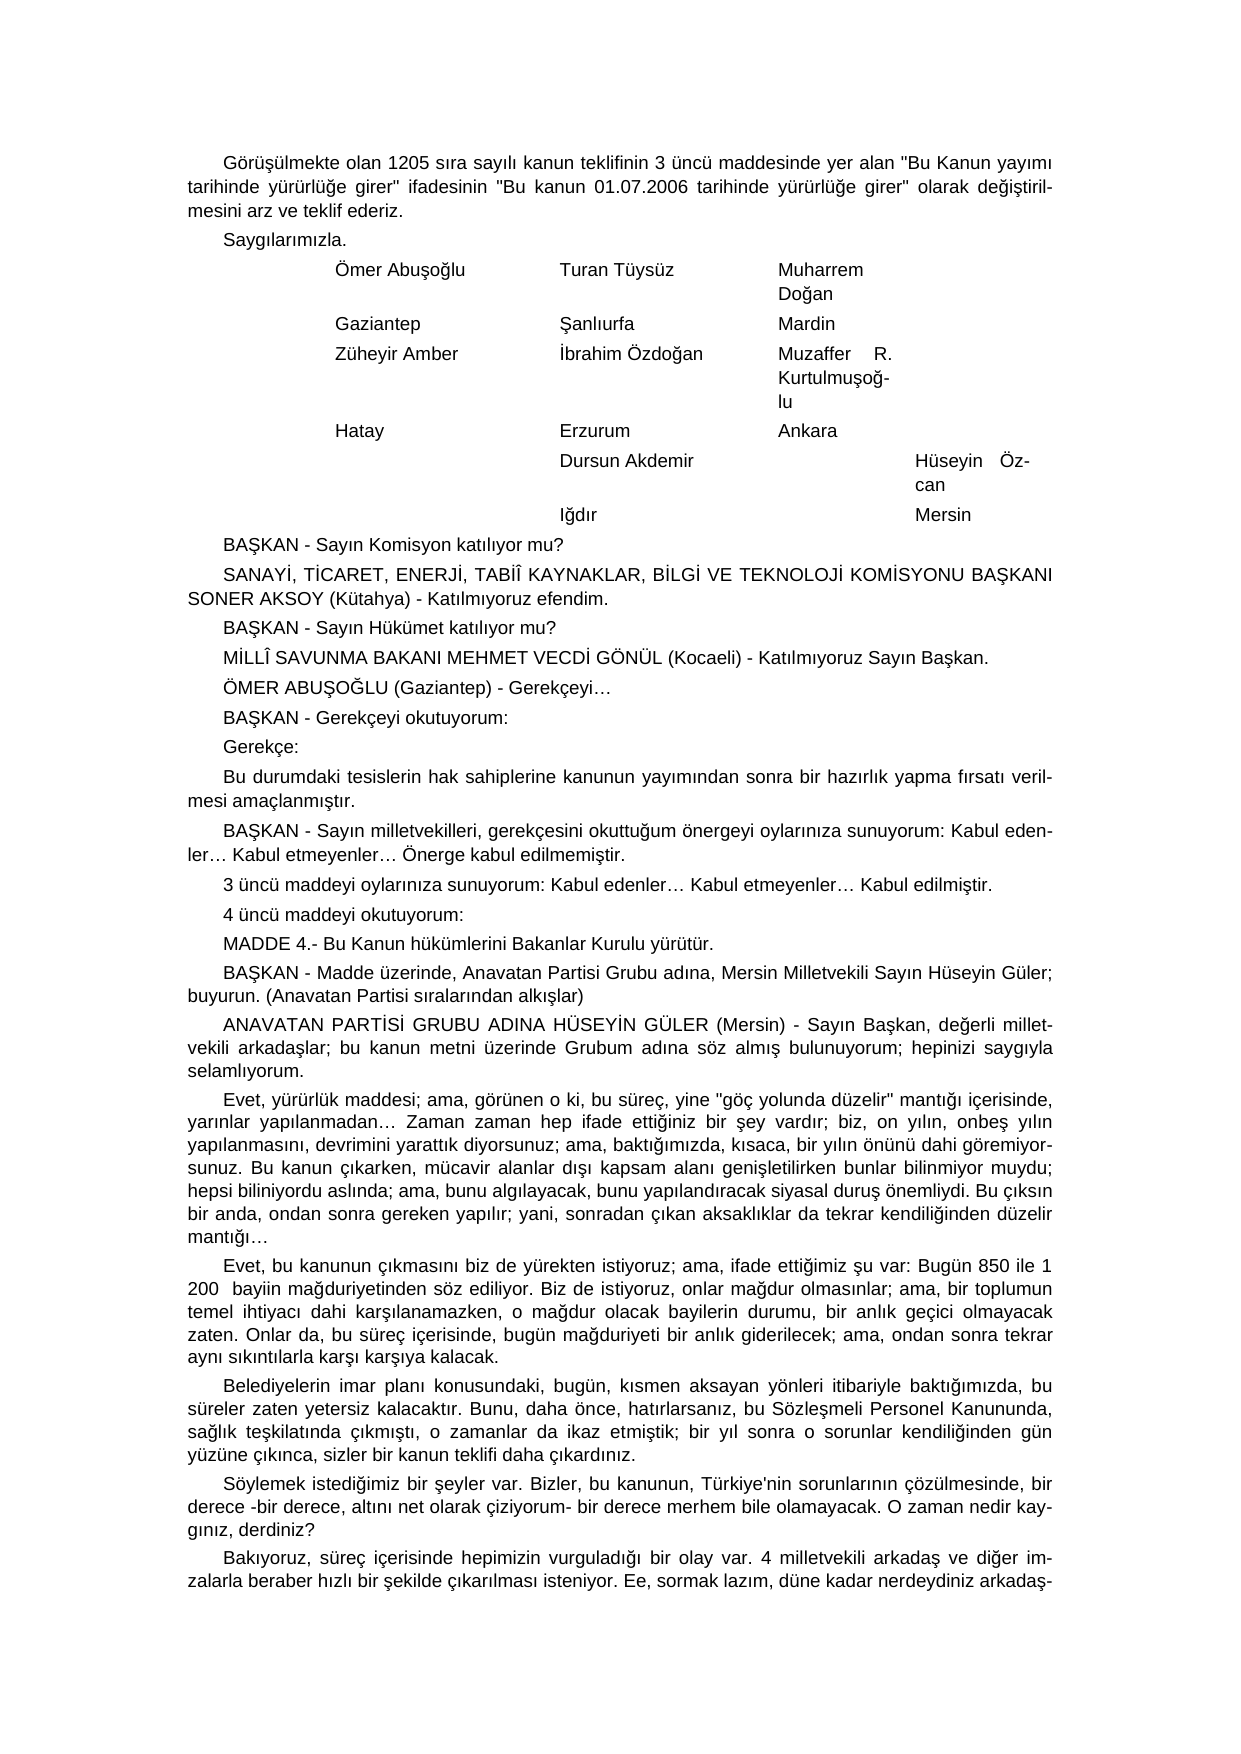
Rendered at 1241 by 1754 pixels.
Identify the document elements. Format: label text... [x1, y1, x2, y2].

text Belediyelerin imar planı konusundaki, bugün, kısmen aksayan yönleri itibariyle baktığımızda, bu süreler zaten yetersiz kalacaktır. Bunu, daha önce, hatırlarsanız, bu Sözleşmeli Personel Kanununda, sağlık teşkilatında çıkmıştı, o zamanlar da ikaz etmiştik; bir yıl sonra o sorunlar kendiliğinden gün yüzüne çıkınca, sizler bir kanun teklifi daha çıkardınız. [187, 1374, 1053, 1466]
text 3 üncü maddeyi oylarınıza sunuyorum: Kabul edenler… Kabul etmeyenler… Kabul edilmiştir. [187, 872, 1053, 896]
text Söylemek istediğimiz bir şeyler var. Bizler, bu kanunun, Türkiye'nin sorunlarının çözülmesinde, bir derece -bir derece, altını net olarak çiziyorum- bir derece merhem bile olamayacak. O zaman nedir kaygınız, derdiniz? [187, 1472, 1053, 1541]
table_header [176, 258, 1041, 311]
text SANAYİ, TİCARET, ENERJİ, TABİÎ KAYNAKLAR, BİLGİ VE TEKNOLOJİ KOMİSYONU BAŞKANI SONER AKSOY (Kütahya) - Katılmıyoruz efendim. [187, 562, 1053, 610]
text Gerekçe: [187, 735, 1053, 759]
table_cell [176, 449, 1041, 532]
text MADDE 4.- Bu Kanun hükümlerini Bakanlar Kurulu yürütür. [187, 932, 1053, 956]
text 4 üncü maddeyi okutuyorum: [187, 902, 1053, 926]
text BAŞKAN - Madde üzerinde, Anavatan Partisi Grubu adına, Mersin Milletvekili Sayın Hüseyin Güler; buyurun. (Anavatan Partisi sıralarından alkışlar) [187, 961, 1053, 1007]
text Evet, bu kanunun çıkmasını biz de yürekten istiyoruz; ama, ifade ettiğimiz şu var: Bugün 850 ile 1 200 bayiin mağduriyetinden söz ediliyor. Biz de istiyoruz, onlar mağdur olmasınlar; ama, bir toplumun temel ihtiyacı dahi karşılanamazken, o mağdur olacak bayilerin durumu, bir anlık geçici olmayacak zaten. Onlar da, bu süreç içerisinde, bugün mağduriyeti bir anlık giderilecek; ama, ondan sonra tekrar aynı sıkıntılarla karşı karşıya kalacak. [187, 1254, 1053, 1368]
text Görüşülmekte olan 1205 sıra sayılı kanun teklifinin 3 üncü maddesinde yer alan "Bu Kanun yayımı tarihinde yürürlüğe girer" ifadesinin "Bu kanun 01.07.2006 tarihinde yürürlüğe girer" olarak değiştirilmesini arz ve teklif ederiz. [187, 150, 1053, 222]
text Evet, yürürlük maddesi; ama, görünen o ki, bu süreç, yine "göç yolunda düzelir" mantığı içerisinde, yarınlar yapılanmadan… Zaman zaman hep ifade ettiğiniz bir şey vardır; biz, on yılın, onbeş yılın yapılanmasını, devrimini yarattık diyorsunuz; ama, baktığımızda, kısaca, bir yılın önünü dahi göremiyorsunuz. Bu kanun çıkarken, mücavir alanlar dışı kapsam alanı genişletilirken bunlar bilinmiyor muydu; hepsi biliniyordu aslında; ama, bunu algılayacak, bunu yapılandıracak siyasal duruş önemliydi. Bu çıksın bir anda, ondan sonra gereken yapılır; yani, sonradan çıkan aksaklıklar da tekrar kendiliğinden düzelir mantığı… [187, 1088, 1053, 1248]
text BAŞKAN - Gerekçeyi okutuyorum: [187, 705, 1053, 729]
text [187, 1546, 1053, 1592]
text BAŞKAN - Sayın Hükümet katılıyor mu? [187, 616, 1053, 639]
text ANAVATAN PARTİSİ GRUBU ADINA HÜSEYİN GÜLER (Mersin) - Sayın Başkan, değerli milletvekili arkadaşlar; bu kanun metni üzerinde Grubum adına söz almış bulunuyorum; hepinizi saygıyla selamlıyorum. [187, 1013, 1053, 1082]
text BAŞKAN - Sayın milletvekilleri, gerekçesini okuttuğum önergeyi oylarınıza sunuyorum: Kabul edenler… Kabul etmeyenler… Önerge kabul edilmemiştir. [187, 818, 1053, 866]
text Saygılarımızla. [187, 228, 1053, 252]
text Bu durumdaki tesislerin hak sahiplerine kanunun yayımından sonra bir hazırlık yapma fırsatı verilmesi amaçlanmıştır. [187, 764, 1053, 812]
text BAŞKAN - Sayın Komisyon katılıyor mu? [187, 532, 1053, 556]
text ÖMER ABUŞOĞLU (Gaziantep) - Gerekçeyi… [187, 675, 1053, 699]
text MİLLÎ SAVUNMA BAKANI MEHMET VECDİ GÖNÜL (Kocaeli) - Katılmıyoruz Sayın Başkan. [187, 645, 1053, 669]
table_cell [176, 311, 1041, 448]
